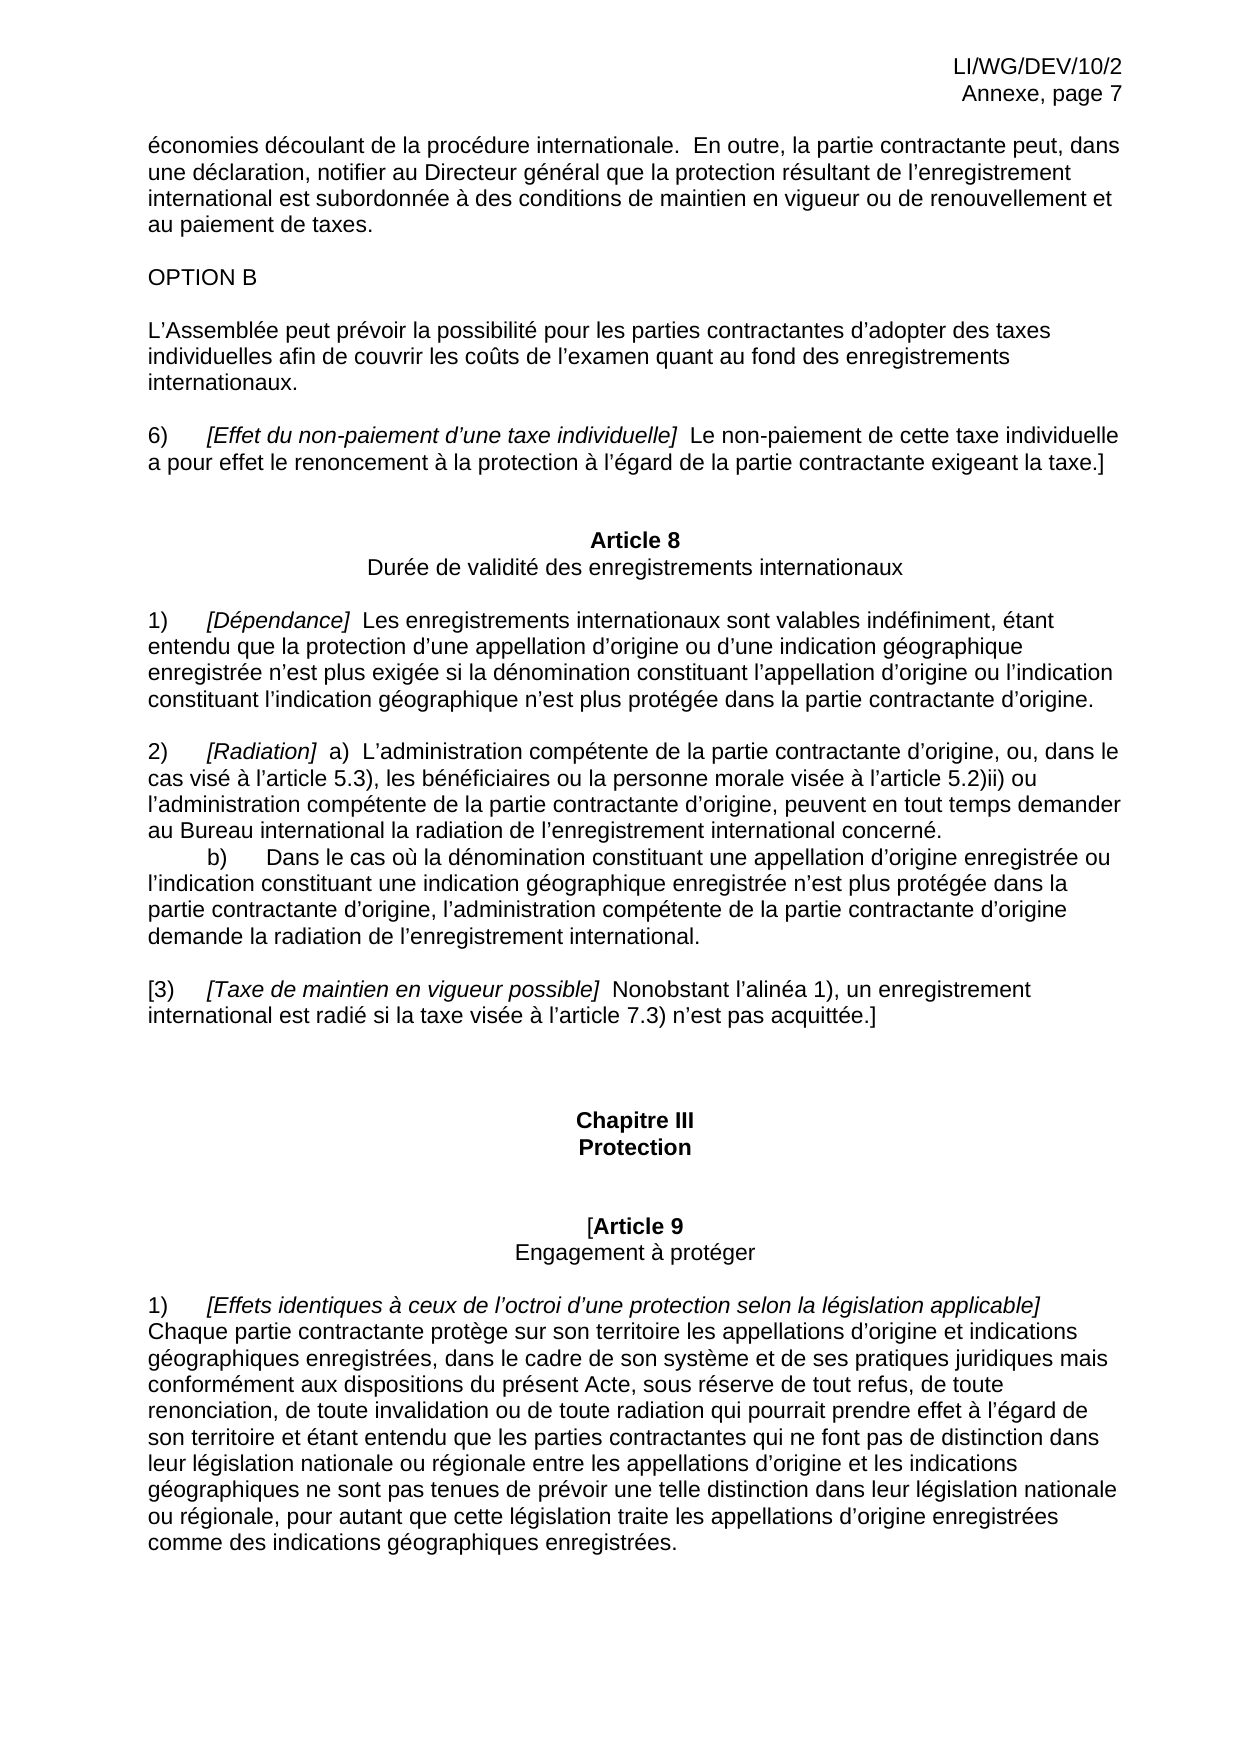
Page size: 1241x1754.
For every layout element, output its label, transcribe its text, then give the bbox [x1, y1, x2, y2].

text 1) [Effets identiques à ceux de l’octroi d’une protection selon la législation applicable] Chaque partie contractante protège sur son territoire les appellations d’origine et indications géographiques enregistrées, dans le cadre de son système et de ses pratiques juridiques mais conformément aux dispositions du présent Acte, sous réserve de tout refus, de toute renonciation, de toute invalidation ou de toute radiation qui pourrait prendre effet à l’égard de son territoire et étant entendu que les parties contractantes qui ne font pas de distinction dans leur législation nationale ou régionale entre les appellations d’origine et les indications géographiques ne sont pas tenues de prévoir une telle distinction dans leur législation nationale ou régionale, pour autant que cette législation traite les appellations d’origine enregistrées comme des indications géographiques enregistrées. [148, 1292, 1122, 1555]
text 2) [Radiation] a) L’administration compétente de la partie contractante d’origine, ou, dans le cas visé à l’article 5.3), les bénéficiaires ou la personne morale visée à l’article 5.2)ii) ou l’administration compétente de la partie contractante d’origine, peuvent en tout temps demander au Bureau international la radiation de l’enregistrement international concerné. [148, 738, 1122, 844]
list L’Assemblée peut prévoir la possibilité pour les parties contractantes d’adopter des taxes individuelles afin de couvrir les coûts de l’examen quant au fond des enregistrements internationaux. [148, 317, 1122, 396]
text Chapitre III [148, 1107, 1122, 1134]
text 6) [Effet du non-paiement d’une taxe individuelle] Le non-paiement de cette taxe individuelle a pour effet le renoncement à la protection à l’égard de la partie contractante exigeant la taxe.] [148, 422, 1122, 475]
text Article 8 Durée de validité des enregistrements internationaux [148, 527, 1122, 580]
text OPTION B [148, 264, 1122, 290]
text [148, 132, 1122, 238]
text 1) [Dépendance] Les enregistrements internationaux sont valables indéfiniment, étant entendu que la protection d’une appellation d’origine ou d’une indication géographique enregistrée n’est plus exigée si la dénomination constituant l’appellation d’origine ou l’indication constituant l’indication géographique n’est plus protégée dans la partie contractante d’origine. [148, 607, 1122, 712]
text [Article 9 Engagement à protéger [148, 1213, 1122, 1265]
text [3) [Taxe de maintien en vigueur possible] Nonobstant l’alinéa 1), un enregistrement international est radié si la taxe visée à l’article 7.3) n’est pas acquittée.] [148, 976, 1122, 1028]
text Protection [148, 1134, 1122, 1160]
text b) Dans le cas où la dénomination constituant une appellation d’origine enregistrée ou l’indication constituant une indication géographique enregistrée n’est plus protégée dans la partie contractante d’origine, l’administration compétente de la partie contractante d’origine demande la radiation de l’enregistrement international. [148, 844, 1122, 949]
